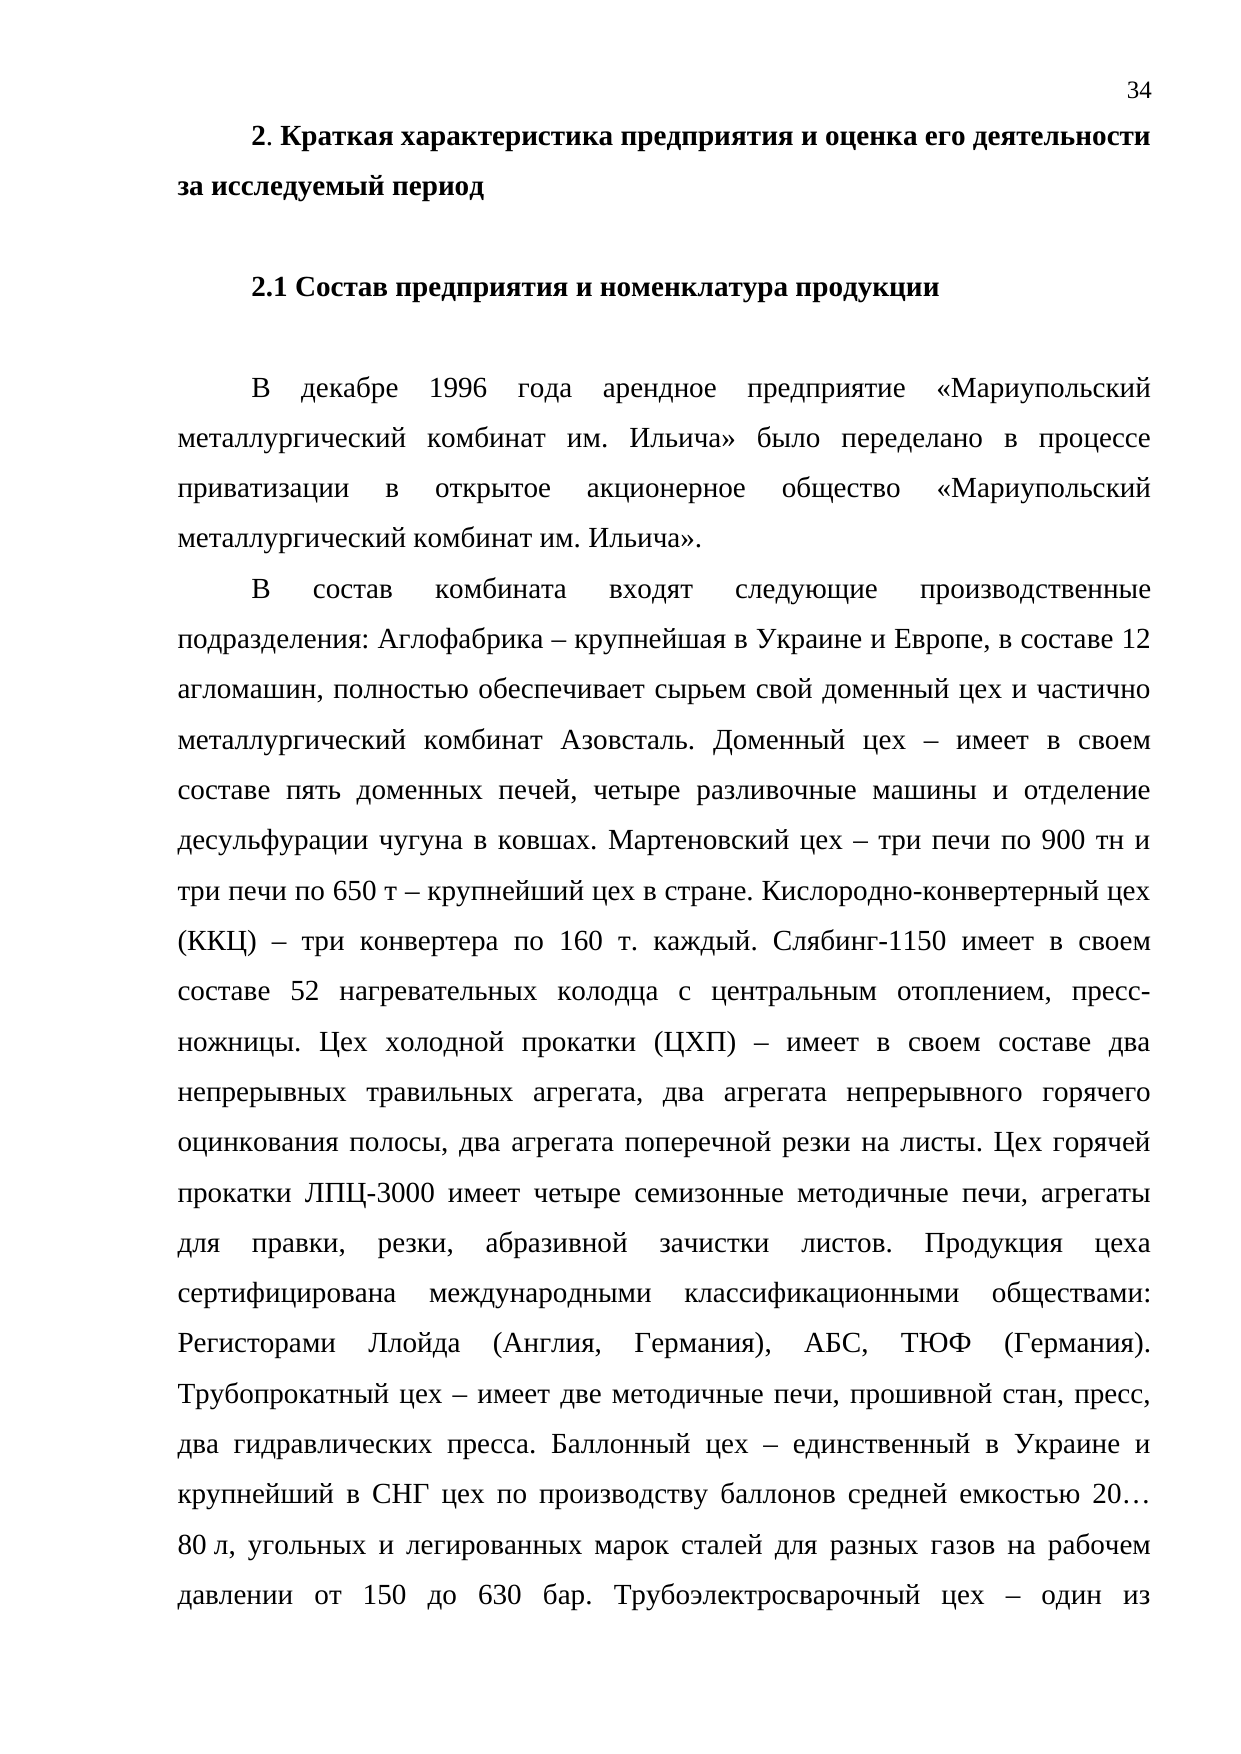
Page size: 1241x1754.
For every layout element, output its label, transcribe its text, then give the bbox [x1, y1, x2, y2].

text 2. Краткая характеристика предприятия и оценка его деятельности за исследуемый период [177, 118, 1152, 202]
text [177, 571, 1152, 1611]
text В декабре 1996 года арендное предприятие «Мариупольский металлургический комбинат им. Ильича» было переделано в процессе приватизации в открытое акционерное общество «Мариупольский металлургический комбинат им. Ильича». [177, 370, 1152, 554]
text 2.1 Состав предприятия и номенклатура продукции [177, 269, 1152, 303]
